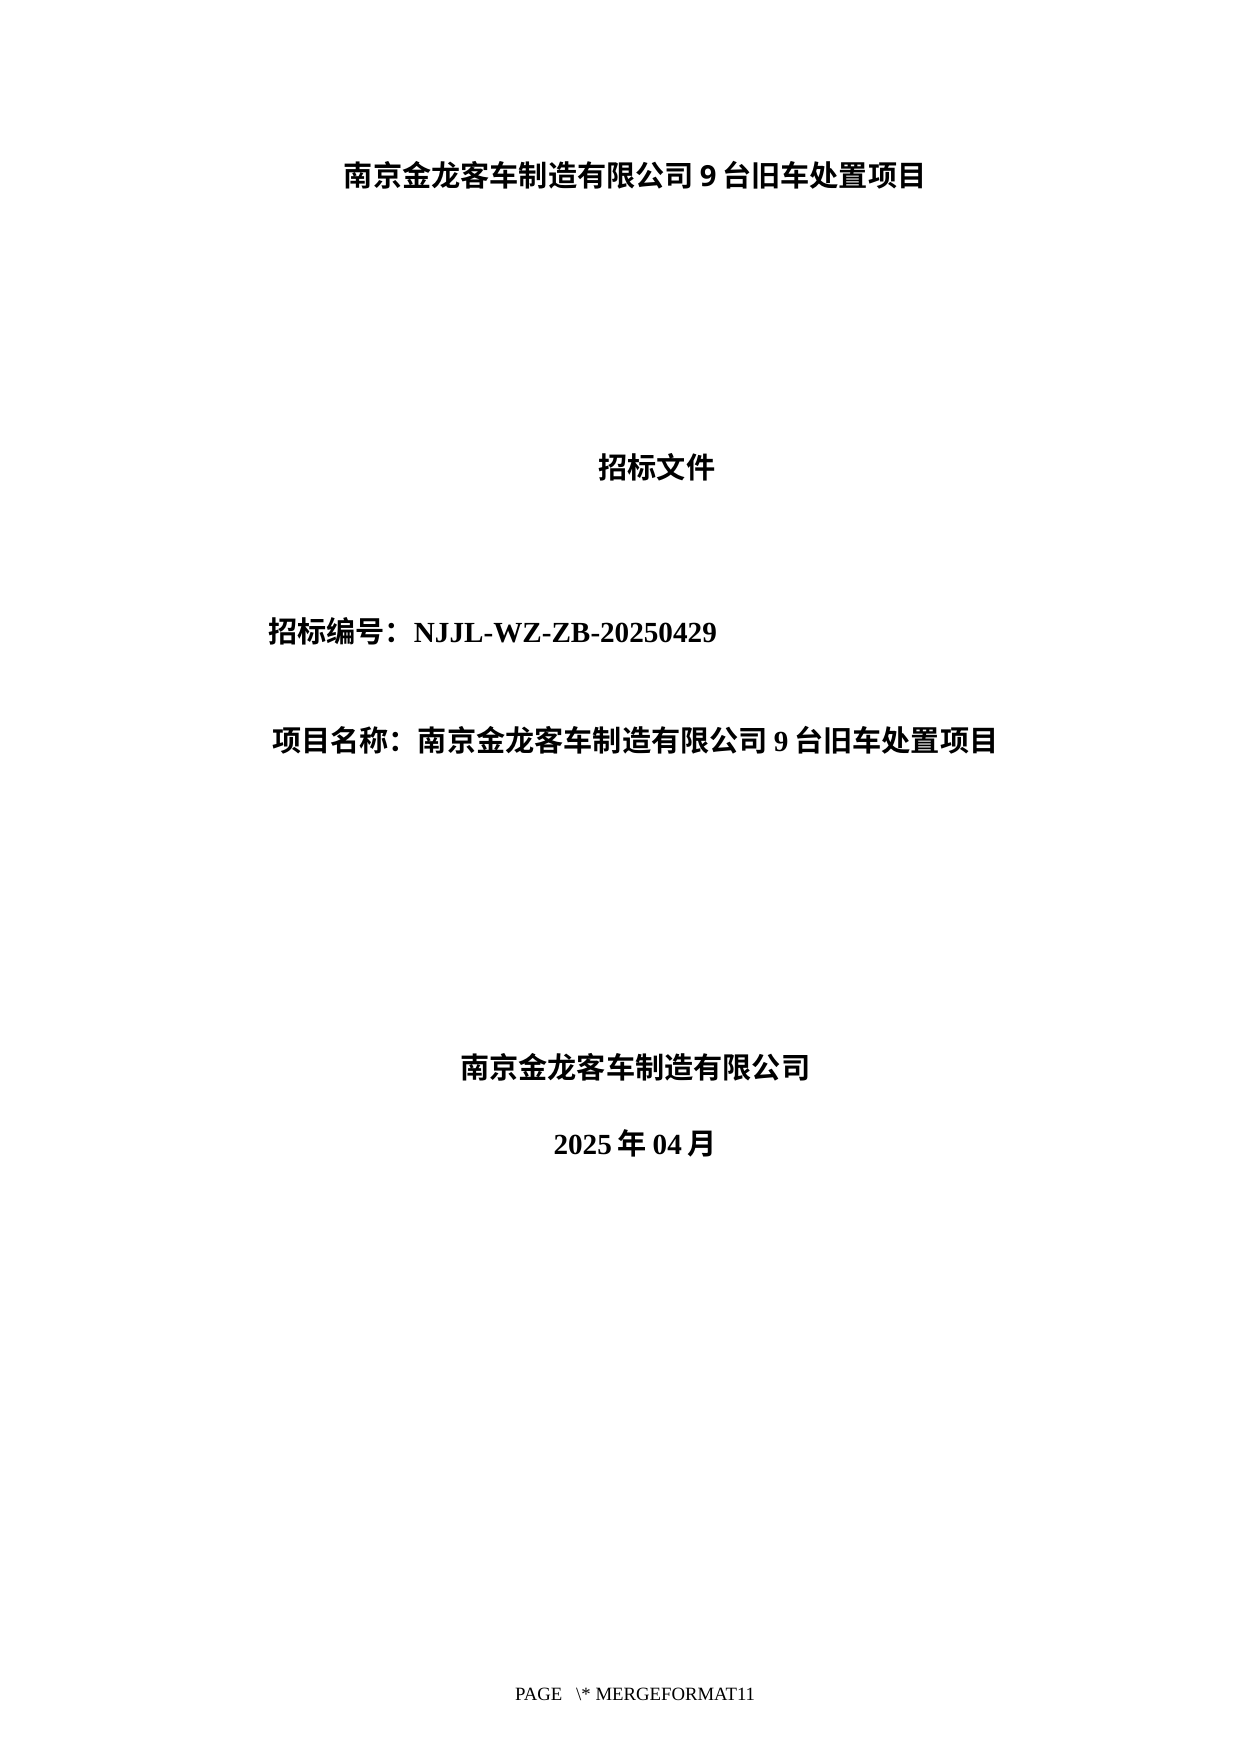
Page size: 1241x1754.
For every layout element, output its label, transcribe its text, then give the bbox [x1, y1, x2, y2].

text 招标编号：NJJL-WZ-ZB-20250429 [89, 608, 1181, 651]
text 南京金龙客车制造有限公司 [89, 1044, 1181, 1087]
text 招标文件 [131, 444, 1183, 487]
text 南京金龙客车制造有限公司9台旧车处置项目 [89, 152, 1181, 194]
text 2025年04月 [89, 1120, 1181, 1163]
text 项目名称：南京金龙客车制造有限公司9台旧车处置项目 [89, 718, 1181, 760]
